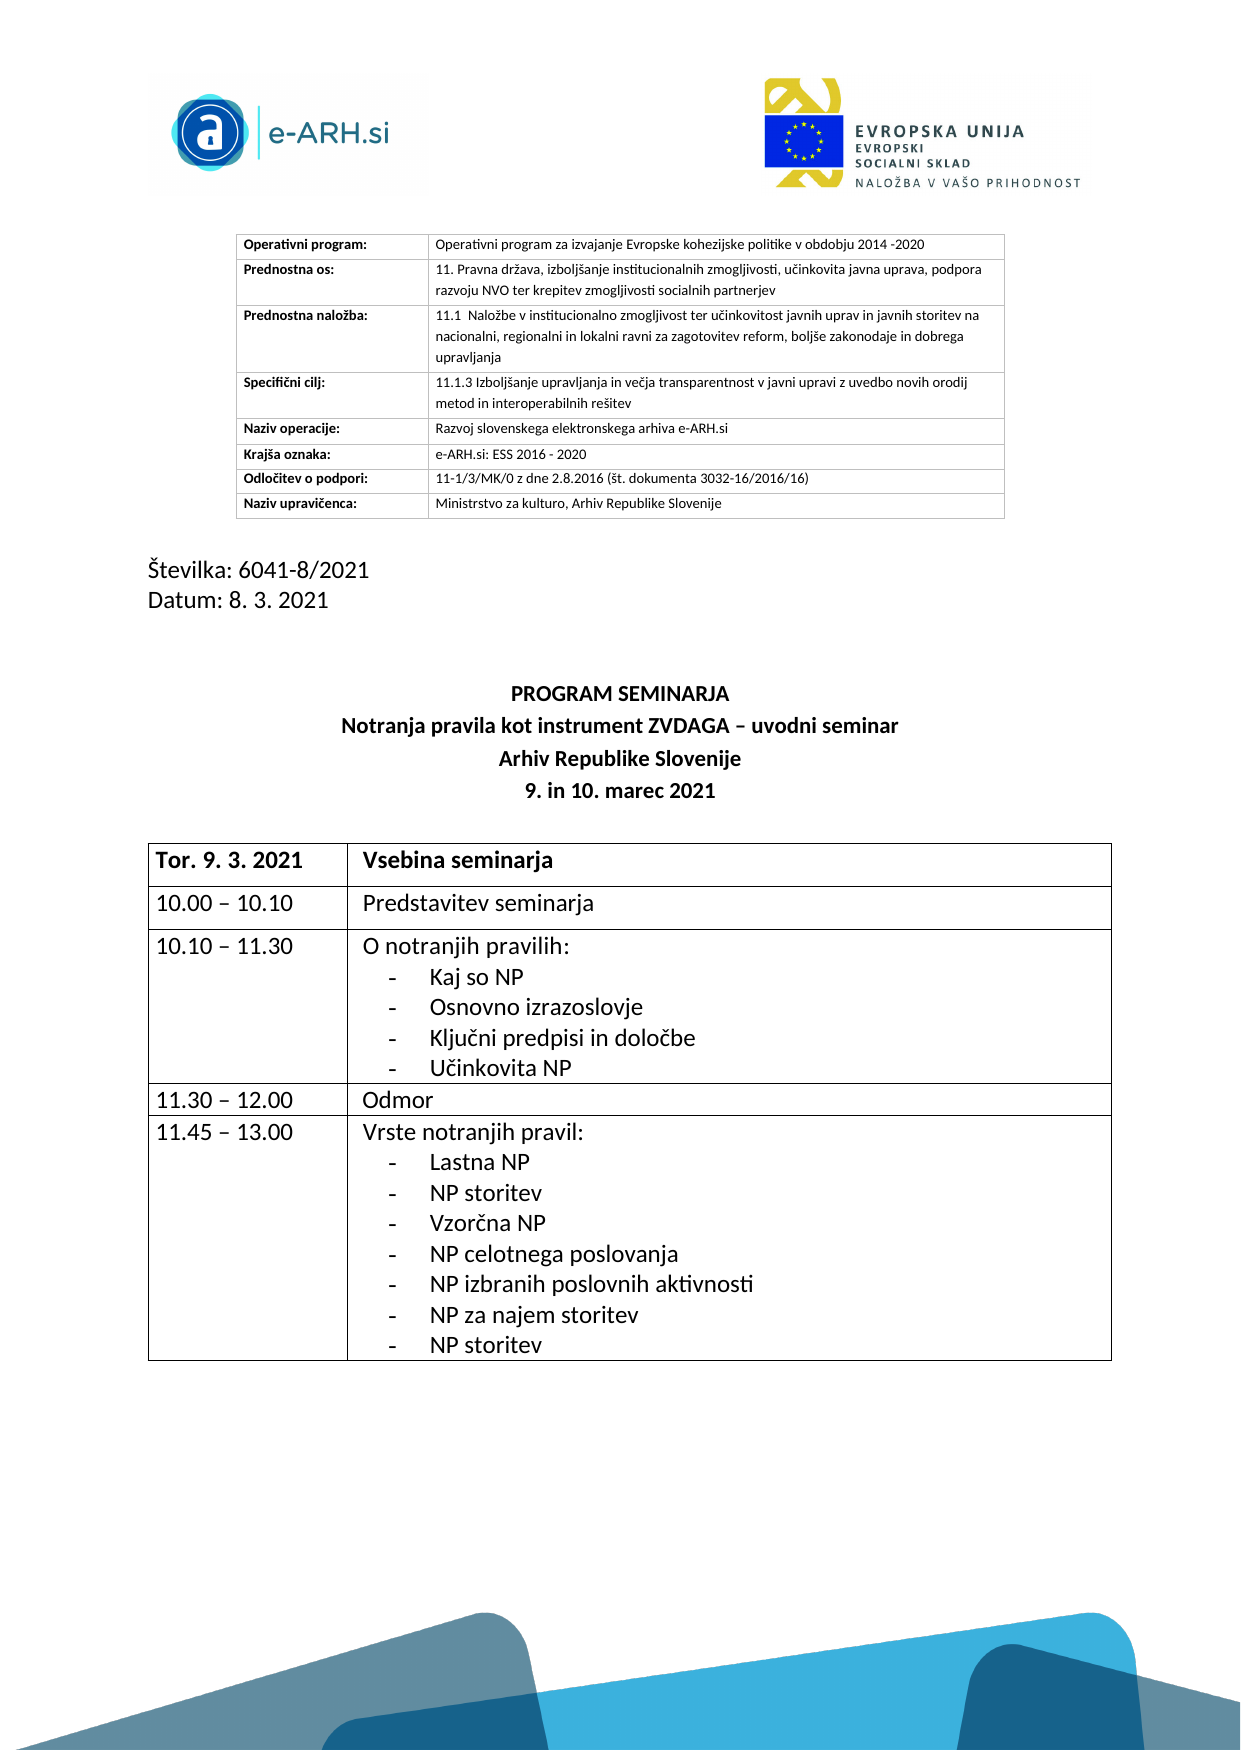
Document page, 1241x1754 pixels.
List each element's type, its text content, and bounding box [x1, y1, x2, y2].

table_cell 11.30 – 12.00 [149, 1084, 347, 1114]
picture [761, 73, 1093, 196]
picture [0, 1562, 1241, 1750]
table_cell 11.45 – 13.00 [149, 1116, 347, 1360]
table_cell Razvoj slovenskega elektronskega arhiva e-ARH.si [429, 419, 1004, 444]
text Notranja pravila kot instrument ZVDAGA – uvodni seminar [148, 712, 1093, 739]
text Številka: 6041-8/2021 [148, 554, 1093, 584]
table_cell Vrste notranjih pravil: Lastna NP NP storitev Vzorčna NP NP celotnega poslovanja NP izbranih poslovnih aktivnosti NP za najem storitev NP storitev [348, 1116, 1111, 1360]
table_cell 11.1 Naložbe v institucionalno zmogljivost ter učinkovitost javnih uprav in javnih storitev na nacionalni, regionalni in lokalni ravni za zagotovitev reform, boljše zakonodaje in dobrega upravljanja [429, 306, 1004, 372]
table_header Tor. 9. 3. 2021 [149, 844, 347, 886]
table_cell Naziv operacije: [237, 419, 428, 444]
table_cell e-ARH.si: ESS 2016 - 2020 [429, 445, 1004, 469]
text Arhiv Republike Slovenije [148, 744, 1093, 772]
table_cell Odločitev o podpori: [237, 470, 428, 493]
table_cell 11-1/3/MK/0 z dne 2.8.2016 (št. dokumenta 3032-16/2016/16) [429, 470, 1004, 493]
table_cell Ministrstvo za kulturo, Arhiv Republike Slovenije [429, 494, 1004, 518]
table_header Vsebina seminarja [348, 844, 1111, 886]
table_cell Naziv upravičenca: [237, 494, 428, 518]
table_cell Specifični cilj: [237, 373, 428, 418]
table_cell Prednostna naložba: [237, 306, 428, 372]
table_cell 10.00 – 10.10 [149, 887, 347, 929]
picture [147, 73, 430, 196]
table_header Operativni program: [237, 235, 428, 259]
table_cell 11. Pravna država, izboljšanje institucionalnih zmogljivosti, učinkovita javna uprava, podpora razvoju NVO ter krepitev zmogljivosti socialnih partnerjev [429, 260, 1004, 305]
table_cell Predstavitev seminarja [348, 887, 1111, 929]
text Datum: 8. 3. 2021 [148, 584, 1093, 615]
table_cell Odmor [348, 1084, 1111, 1114]
text PROGRAM SEMINARJA [148, 679, 1093, 707]
table_cell Krajša oznaka: [237, 445, 428, 469]
table_cell Prednostna os: [237, 260, 428, 305]
table_cell 10.10 – 11.30 [149, 930, 347, 1083]
table_cell O notranjih pravilih: Kaj so NP Osnovno izrazoslovje Ključni predpisi in določbe Učinkovita NP [348, 930, 1111, 1083]
table_cell 11.1.3 Izboljšanje upravljanja in večja transparentnost v javni upravi z uvedbo novih orodij metod in interoperabilnih rešitev [429, 373, 1004, 418]
table_header Operativni program za izvajanje Evropske kohezijske politike v obdobju 2014 -2020 [429, 235, 1004, 259]
text 9. in 10. marec 2021 [148, 776, 1093, 804]
